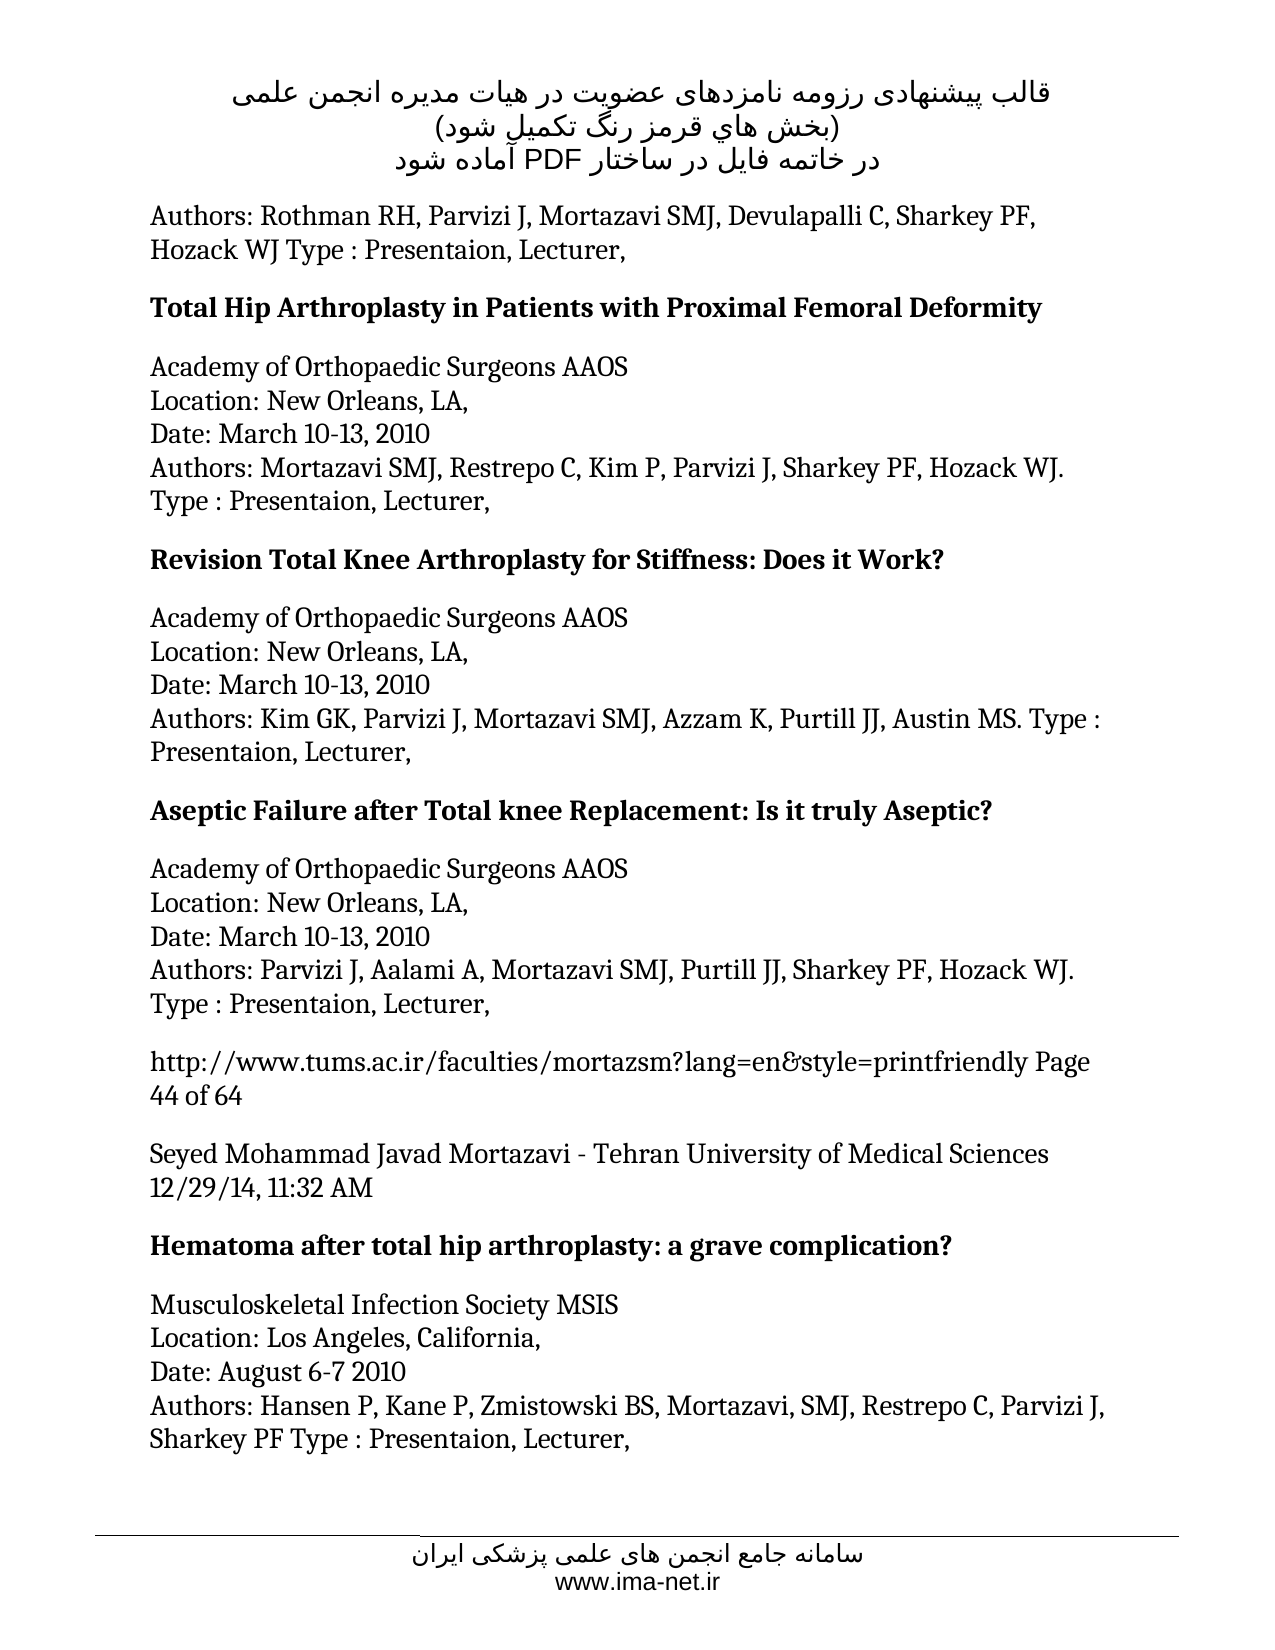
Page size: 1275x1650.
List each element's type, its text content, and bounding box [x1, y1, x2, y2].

text Total Hip Arthroplasty in Patients with Proximal Femoral Deformity [150, 292, 1125, 325]
text Academy of Orthopaedic Surgeons AAOS Location: New Orleans, LA, Date: March 10-13, 2010 Authors: Mortazavi SMJ, Restrepo C, Kim P, Parvizi J, Sharkey PF, Hozack WJ. Type : Presentaion, Lecturer, [150, 350, 1125, 518]
text Academy of Orthopaedic Surgeons AAOS Location: New Orleans, LA, Date: March 10-13, 2010 Authors: Kim GK, Parvizi J, Mortazavi SMJ, Azzam K, Purtill JJ, Austin MS. Type : Presentaion, Lecturer, [150, 601, 1125, 769]
text Aseptic Failure after Total knee Replacement: Is it truly Aseptic? [150, 794, 1125, 828]
text Revision Total Knee Arthroplasty for Stiffness: Does it Work? [150, 543, 1125, 576]
text Hematoma after total hip arthroplasty: a grave complication? [150, 1229, 1125, 1263]
text Academy of Orthopaedic Surgeons AAOS Location: New Orleans, LA, Date: March 10-13, 2010 Authors: Parvizi J, Aalami A, Mortazavi SMJ, Purtill JJ, Sharkey PF, Hozack WJ. Type : Presentaion, Lecturer, [150, 853, 1125, 1020]
text Musculoskeletal Infection Society MSIS Location: Los Angeles, California, Date: August 6-7 2010 Authors: Hansen P, Kane P, Zmistowski BS, Mortazavi, SMJ, Restrepo C, Parvizi J, Sharkey PF Type : Presentaion, Lecturer, [150, 1288, 1125, 1456]
text Seyed Mohammad Javad Mortazavi - Tehran University of Medical Sciences 12/29/14, 11:32 AM [150, 1137, 1125, 1204]
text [150, 199, 1125, 267]
text http://www.tums.ac.ir/faculties/mortazsm?lang=en&style=printfriendly Page 44 of 64 [150, 1045, 1125, 1112]
